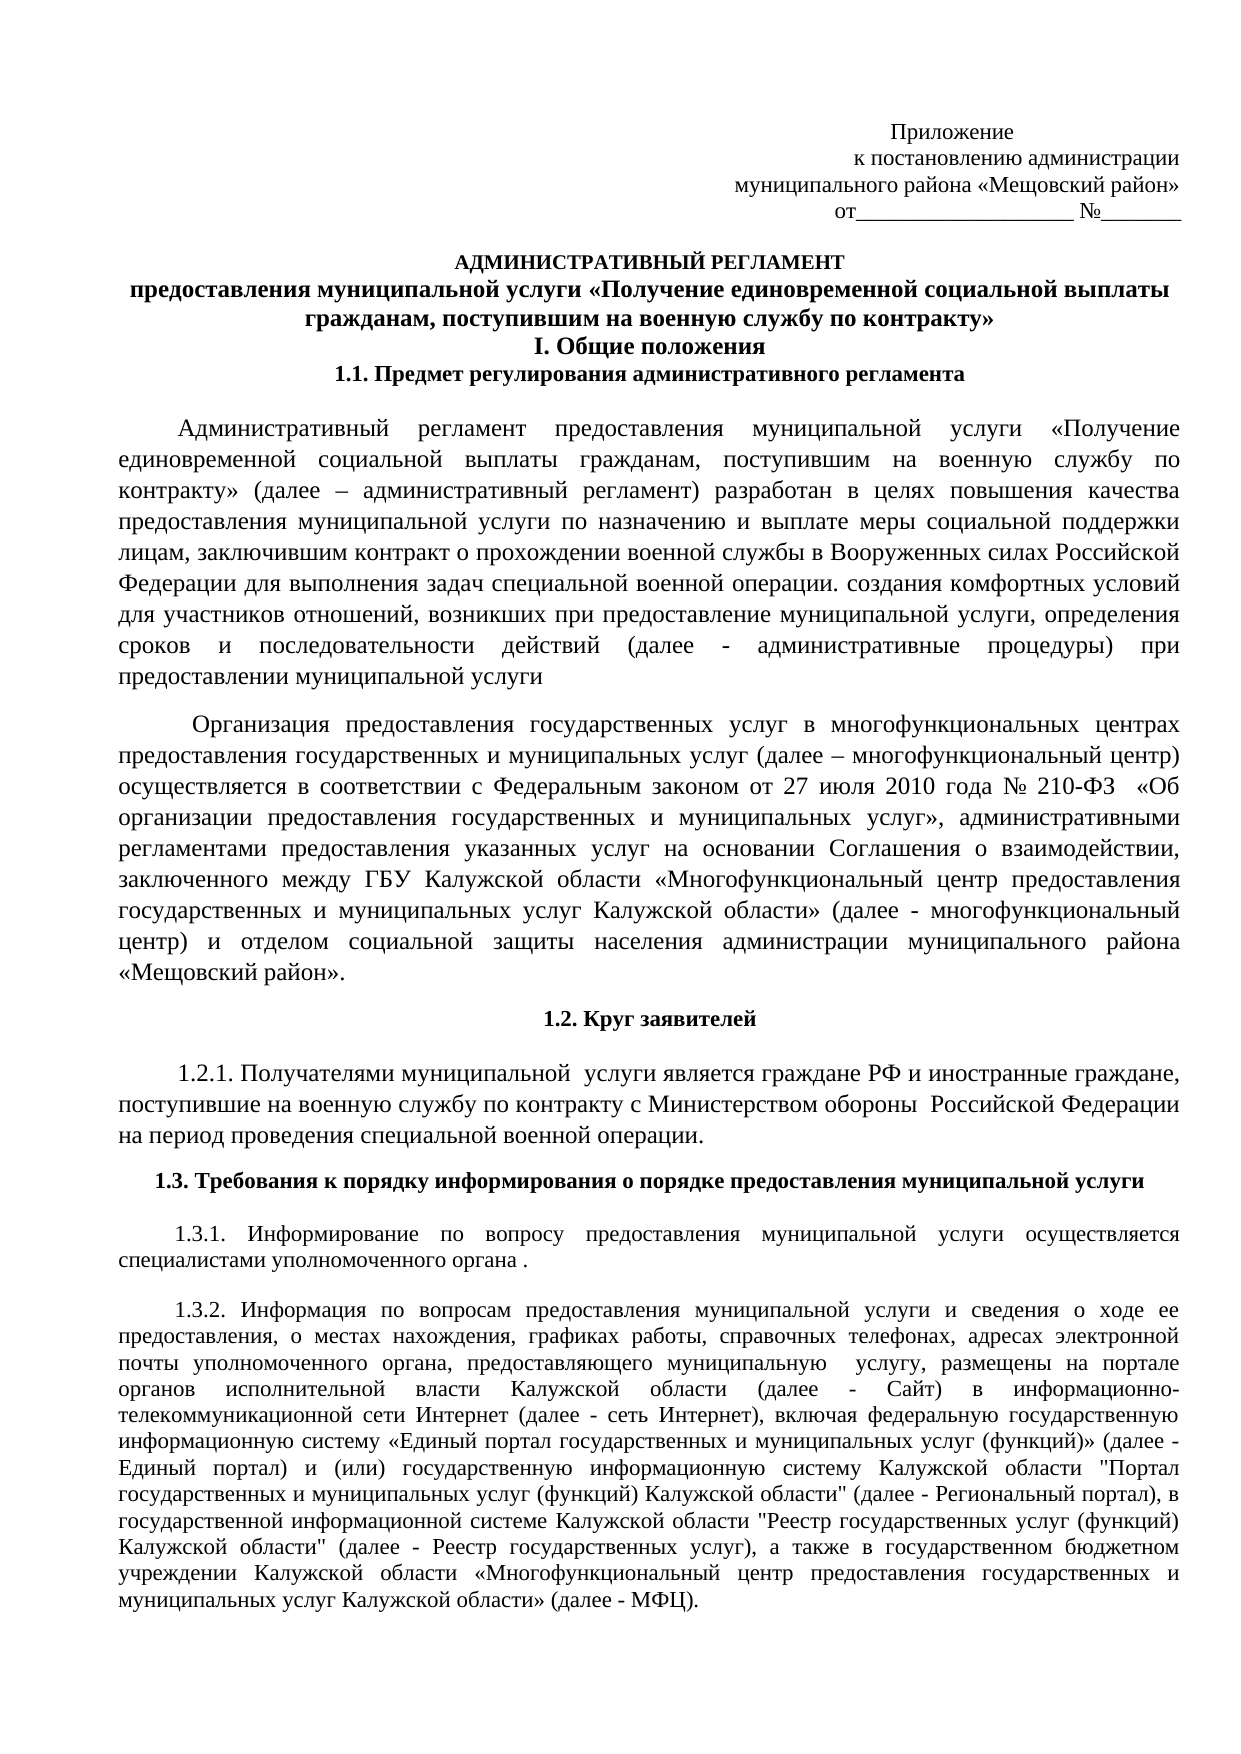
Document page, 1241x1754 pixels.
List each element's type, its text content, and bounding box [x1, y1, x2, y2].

title 1.1. Предмет регулирования административного регламента [118, 360, 1181, 387]
text 1.3.1. Информирование по вопросу предоставления муниципальной услуги осуществляется специалистами уполномоченного органа . [118, 1220, 1181, 1273]
text муниципального района «Мещовский район» [118, 171, 1181, 197]
title АДМИНИСТРАТИВНЫЙ РЕГЛАМЕНТ [118, 250, 1181, 274]
text Административный регламент предоставления муниципальной услуги «Получение единовременной социальной выплаты гражданам, поступившим на военную службу по контракту» (далее – административный регламент) разработан в целях повышения качества предоставления муниципальной услуги по назначению и выплате меры социальной поддержки лицам, заключившим контракт о прохождении военной службы в Вооруженных силах Российской Федерации для выполнения задач специальной военной операции. создания комфортных условий для участников отношений, возникших при предоставление муниципальной услуги, определения сроков и последовательности действий (далее - административные процедуры) при предоставлении муниципальной услуги [118, 413, 1181, 690]
text 1.2.1. Получателями муниципальной услуги является граждане РФ и иностранные граждане, поступившие на военную службу по контракту с Министерством обороны Российской Федерации на период проведения специальной военной операции. [118, 1058, 1181, 1148]
text к постановлению администрации [118, 144, 1181, 171]
title 1.2. Круг заявителей [118, 1005, 1181, 1031]
title предоставления муниципальной услуги «Получение единовременной социальной выплаты гражданам, поступившим на военную службу по контракту» [118, 274, 1181, 331]
text Организация предоставления государственных услуг в многофункциональных центрах предоставления государственных и муниципальных услуг (далее – многофункциональный центр) осуществляется в соответствии с Федеральным законом от 27 июля 2010 года № 210-ФЗ «Об организации предоставления государственных и муниципальных услуг», административными регламентами предоставления указанных услуг на основании Соглашения о взаимодействии, заключенного между ГБУ Калужской области «Многофункциональный центр предоставления государственных и муниципальных услуг Калужской области» (далее - многофункциональный центр) и отделом социальной защиты населения администрации муниципального района «Мещовский район». [118, 709, 1181, 986]
title 1.3. Требования к порядку информирования о порядке предоставления муниципальной услуги [118, 1167, 1181, 1194]
text от___________________ №_______ [118, 197, 1181, 223]
text Приложение [118, 118, 1181, 144]
text 1.3.2. Информация по вопросам предоставления муниципальной услуги и сведения о ходе ее предоставления, о местах нахождения, графиках работы, справочных телефонах, адресах электронной почты уполномоченного органа, предоставляющего муниципальную услугу, размещены на портале органов исполнительной власти Калужской области (далее - Сайт) в информационно-телекоммуникационной сети Интернет (далее - сеть Интернет), включая федеральную государственную информационную систему «Единый портал государственных и муниципальных услуг (функций)» (далее - Единый портал) и (или) государственную информационную систему Калужской области "Портал государственных и муниципальных услуг (функций) Калужской области" (далее - Региональный портал), в государственной информационной системе Калужской области "Реестр государственных услуг (функций) Калужской области" (далее - Реестр государственных услуг), а также в государственном бюджетном учреждении Калужской области «Многофункциональный центр предоставления государственных и муниципальных услуг Калужской области» (далее - МФЦ). [118, 1296, 1181, 1612]
title I. Общие положения [118, 331, 1181, 360]
